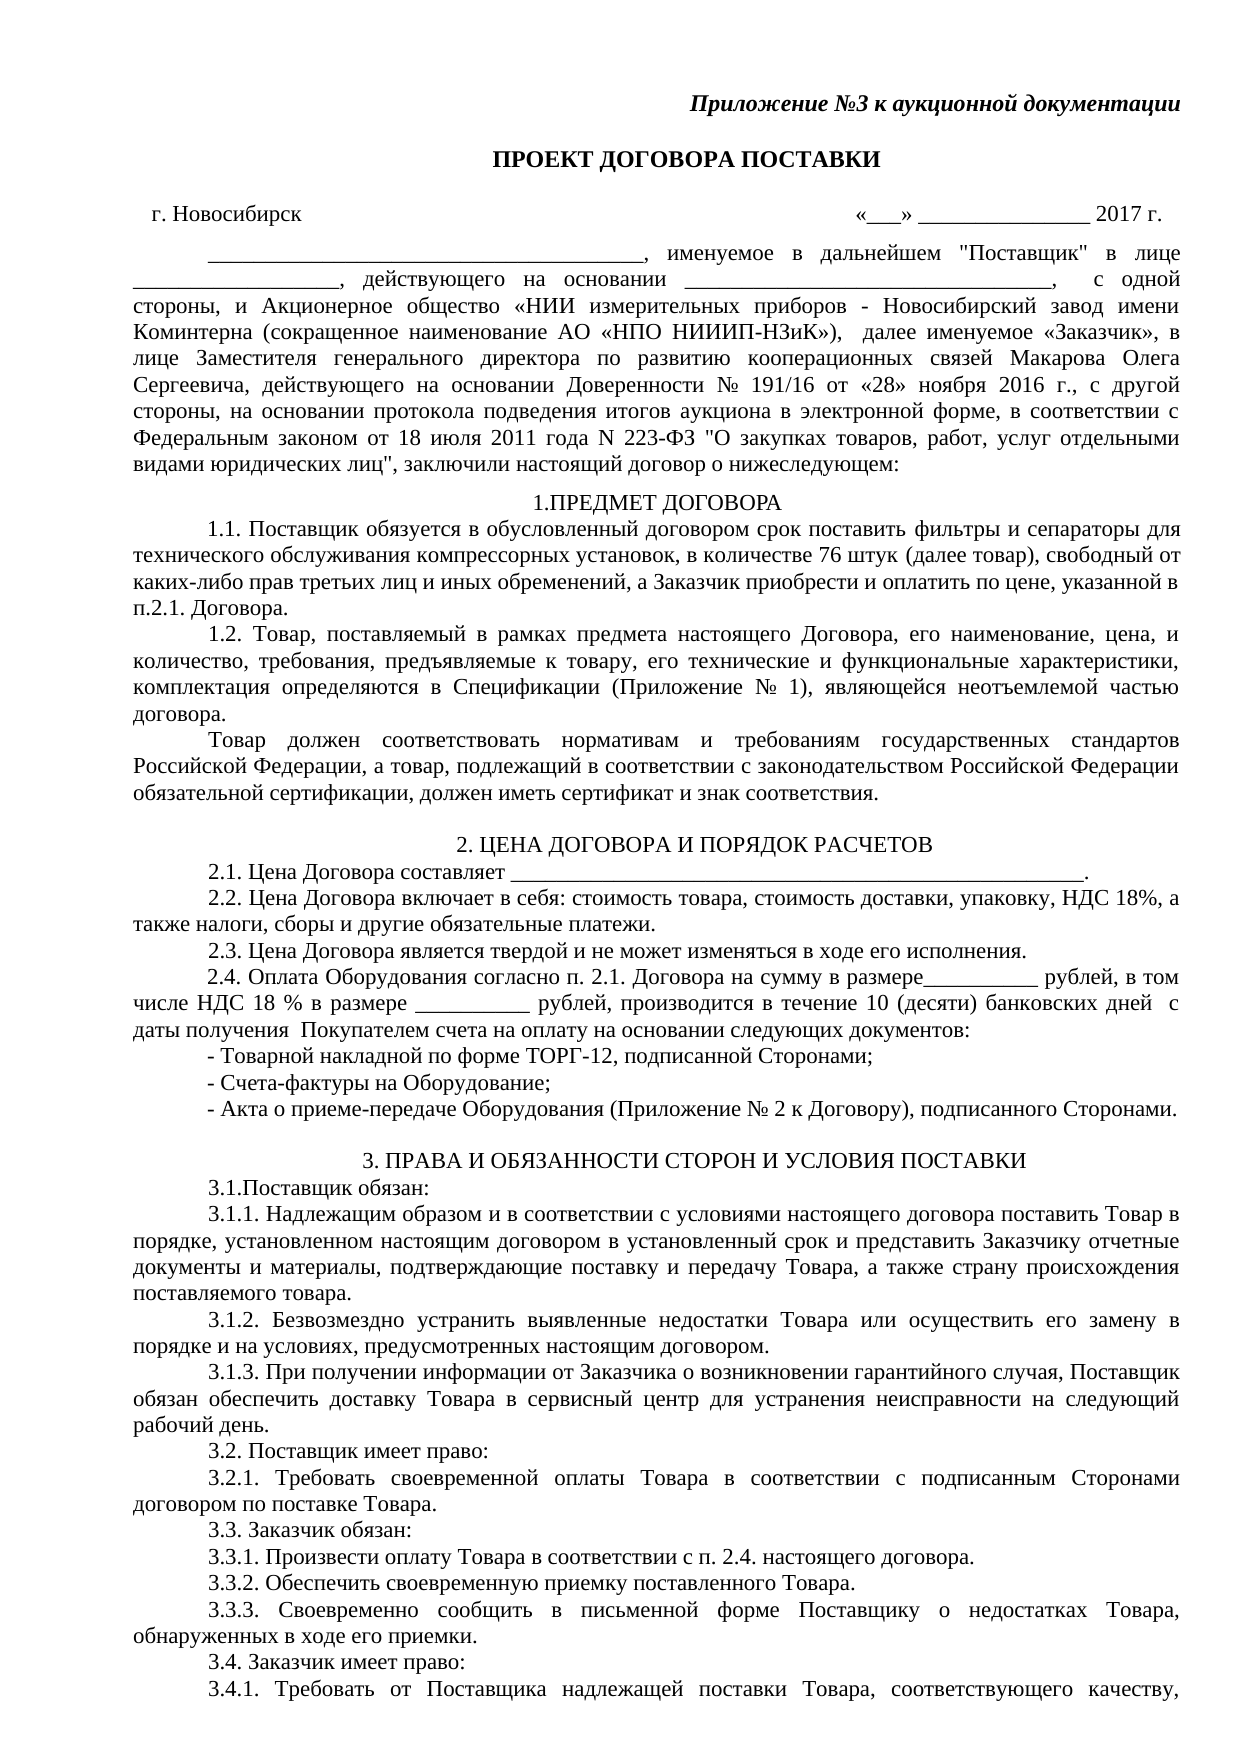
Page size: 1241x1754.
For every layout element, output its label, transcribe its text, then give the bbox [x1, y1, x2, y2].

text 3.1.1. Надлежащим образом и в соответствии с условиями настоящего договора поставить Товар в порядке, установленном настоящим договором в установленный срок и представить Заказчику отчетные документы и материалы, подтверждающие поставку и передачу Товара, а также страну происхождения поставляемого товара. [133, 1200, 1181, 1306]
text 3.3.1. Произвести оплату Товара в соответствии с п. 2.4. настоящего договора. [133, 1543, 1181, 1569]
text 3.1.2. Безвозмездно устранить выявленные недостатки Товара или осуществить его замену в порядке и на условиях, предусмотренных настоящим договором. [133, 1306, 1181, 1358]
text ______________________________________, именуемое в дальнейшем "Поставщик" в лице __________________, действующего на основании ________________________________, с одной стороны, и Акционерное общество «НИИ измерительных приборов - Новосибирский завод имени Коминтерна (сокращенное наименование АО «НПО НИИИП-НЗиК»), далее именуемое «Заказчик», в лице Заместителя генерального директора по развитию кооперационных связей Макарова Олега Сергеевича, действующего на основании Доверенности № 191/16 от «28» ноября 2016 г., с другой стороны, на основании протокола подведения итогов аукциона в электронной форме, в соответствии с Федеральным законом от 18 июля 2011 года N 223-ФЗ "О закупках товаров, работ, услуг отдельными видами юридических лиц", заключили настоящий договор о нижеследующем: [133, 239, 1181, 476]
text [133, 1675, 1181, 1701]
text - Товарной накладной по форме ТОРГ-12, подписанной Сторонами; [133, 1042, 1181, 1068]
text Приложение №3 к аукционной документации [133, 89, 1181, 116]
text 2.4. Оплата Оборудования согласно п. 2.1. Договора на сумму в размере__________ рублей, в том числе НДС 18 % в размере __________ рублей, производится в течение 10 (десяти) банковских дней с даты получения Покупателем счета на оплату на основании следующих документов: [133, 963, 1181, 1042]
text 3.4. Заказчик имеет право: [133, 1648, 1181, 1675]
text 2. ЦЕНА ДОГОВОРА И ПОРЯДОК РАСЧЕТОВ [133, 831, 1181, 858]
list 1.ПРЕДМЕТ ДОГОВОРА [133, 489, 1181, 515]
text 3.2.1. Требовать своевременной оплаты Товара в соответствии с подписанным Сторонами договором по поставке Товара. [133, 1464, 1181, 1517]
text г. Новосибирск «___» _______________ 2017 г. [133, 200, 1181, 227]
text Товар должен соответствовать нормативам и требованиям государственных стандартов Российской Федерации, а товар, подлежащий в соответствии с законодательством Российской Федерации обязательной сертификации, должен иметь сертификат и знак соответствия. [133, 726, 1181, 805]
text 3.3.3. Своевременно сообщить в письменной форме Поставщику о недостатках Товара, обнаруженных в ходе его приемки. [133, 1596, 1181, 1648]
text ПРОЕКТ ДОГОВОРА ПОСТАВКИ [133, 145, 1181, 173]
text 3.1.Поставщик обязан: [133, 1174, 1181, 1200]
text - Счета-фактуры на Оборудование; [133, 1068, 1181, 1095]
text 3.3. Заказчик обязан: [133, 1517, 1181, 1543]
text 2.1. Цена Договора составляет __________________________________________________. [133, 858, 1181, 884]
text 1.2. Товар, поставляемый в рамках предмета настоящего Договора, его наименование, цена, и количество, требования, предъявляемые к товару, его технические и функциональные характеристики, комплектация определяются в Спецификации (Приложение № 1), являющейся неотъемлемой частью договора. [133, 621, 1181, 726]
text - Акта о приеме-передаче Оборудования (Приложение № 2 к Договору), подписанного Сторонами. [133, 1095, 1181, 1121]
text 1.1. Поставщик обязуется в обусловленный договором срок поставить фильтры и сепараторы для технического обслуживания компрессорных установок, в количестве 76 штук (далее товар), свободный от каких-либо прав третьих лиц и иных обременений, а Заказчик приобрести и оплатить по цене, указанной в п.2.1. Договора. [133, 515, 1181, 621]
text 2.2. Цена Договора включает в себя: стоимость товара, стоимость доставки, упаковку, НДС 18%, а также налоги, сборы и другие обязательные платежи. [133, 884, 1181, 937]
text 3. ПРАВА И ОБЯЗАННОСТИ СТОРОН И УСЛОВИЯ ПОСТАВКИ [133, 1148, 1181, 1174]
text 2.3. Цена Договора является твердой и не может изменяться в ходе его исполнения. [133, 937, 1181, 963]
text 3.3.2. Обеспечить своевременную приемку поставленного Товара. [133, 1569, 1181, 1596]
text 3.1.3. При получении информации от Заказчика о возникновении гарантийного случая, Поставщик обязан обеспечить доставку Товара в сервисный центр для устранения неисправности на следующий рабочий день. [133, 1358, 1181, 1437]
text 3.2. Поставщик имеет право: [133, 1437, 1181, 1464]
